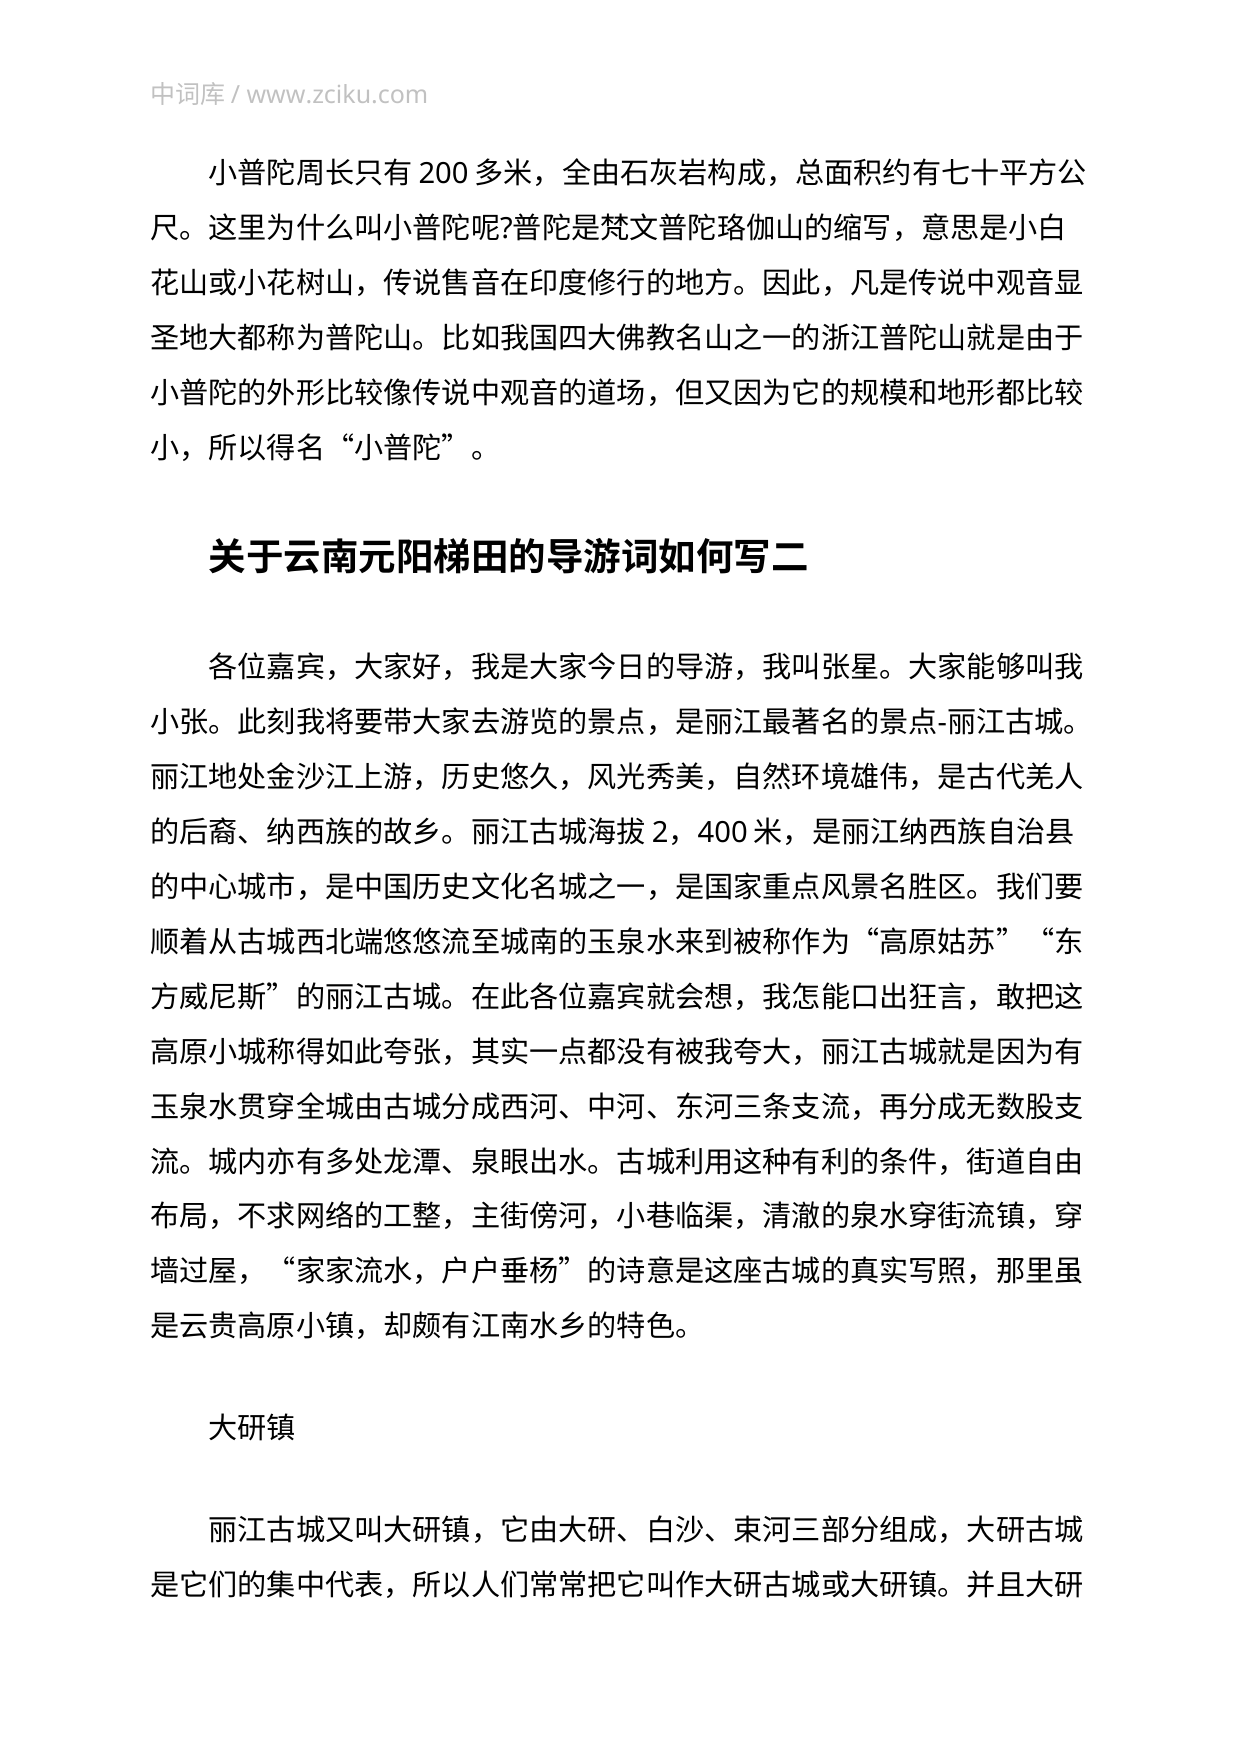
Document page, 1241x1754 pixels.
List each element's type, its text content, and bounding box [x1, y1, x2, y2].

text 各位嘉宾，大家好，我是大家今日的导游，我叫张星。大家能够叫我小张。此刻我将要带大家去游览的景点，是丽江最著名的景点-丽江古城。丽江地处金沙江上游，历史悠久，风光秀美，自然环境雄伟，是古代羌人的后裔、纳西族的故乡。丽江古城海拔2，400米，是丽江纳西族自治县的中心城市，是中国历史文化名城之一，是国家重点风景名胜区。我们要顺着从古城西北端悠悠流至城南的玉泉水来到被称作为“高原姑苏”“东方威尼斯”的丽江古城。在此各位嘉宾就会想，我怎能口出狂言，敢把这高原小城称得如此夸张，其实一点都没有被我夸大，丽江古城就是因为有玉泉水贯穿全城由古城分成西河、中河、东河三条支流，再分成无数股支流。城内亦有多处龙潭、泉眼出水。古城利用这种有利的条件，街道自由布局，不求网络的工整，主街傍河，小巷临渠，清澈的泉水穿街流镇，穿墙过屋，“家家流水，户户垂杨”的诗意是这座古城的真实写照，那里虽是云贵高原小镇，却颇有江南水乡的特色。 [150, 644, 1090, 1345]
text 小普陀周长只有200多米，全由石灰岩构成，总面积约有七十平方公尺。这里为什么叫小普陀呢?普陀是梵文普陀珞伽山的缩写，意思是小白花山或小花树山，传说售音在印度修行的地方。因此，凡是传说中观音显圣地大都称为普陀山。比如我国四大佛教名山之一的浙江普陀山就是由于小普陀的外形比较像传说中观音的道场，但又因为它的规模和地形都比较小，所以得名“小普陀”。 [150, 150, 1090, 467]
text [150, 1506, 1090, 1603]
text 关于云南元阳梯田的导游词如何写二 [150, 526, 1090, 581]
text 大研镇 [150, 1404, 1090, 1447]
